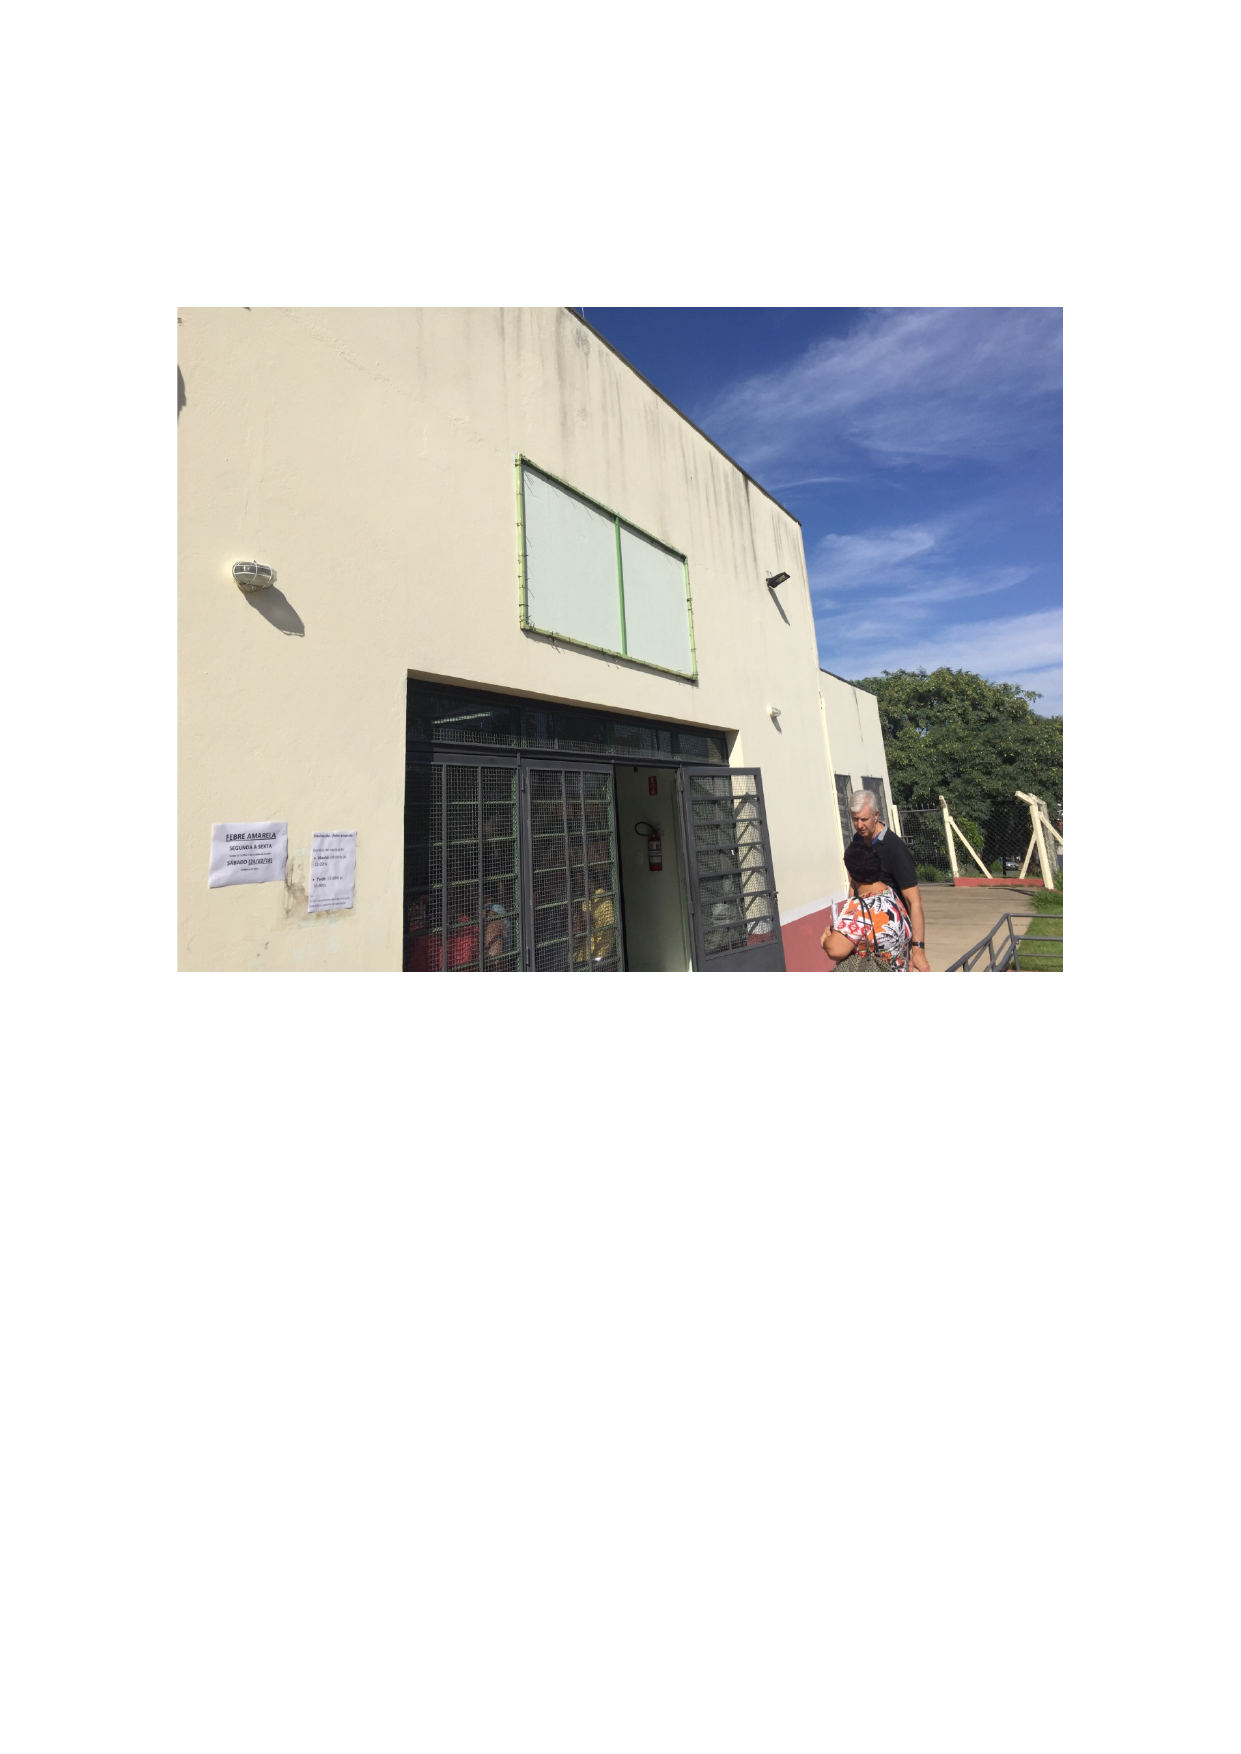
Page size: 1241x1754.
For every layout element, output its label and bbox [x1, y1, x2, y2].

picture [177, 307, 1063, 972]
